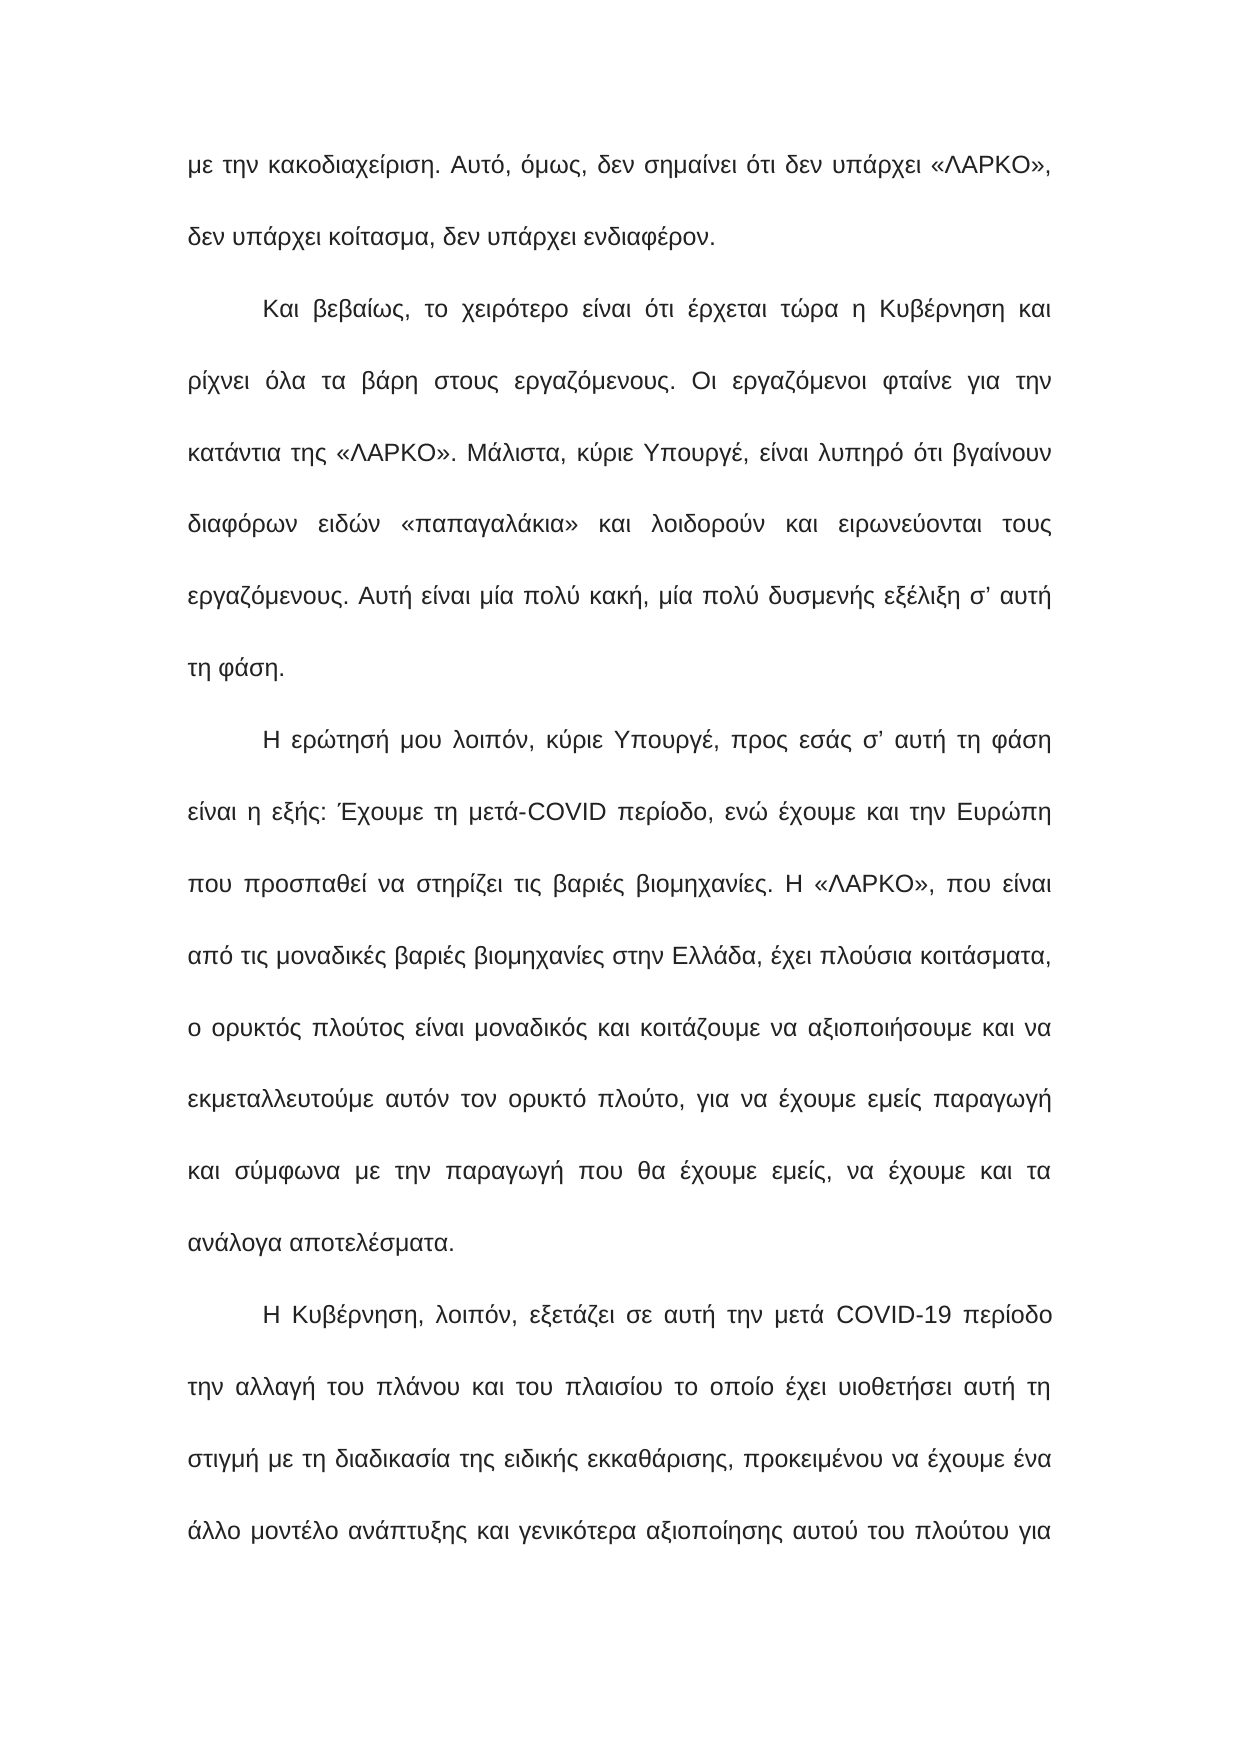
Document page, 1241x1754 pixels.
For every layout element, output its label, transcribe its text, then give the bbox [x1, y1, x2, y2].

text Και βεβαίως, το χειρότερο είναι ότι έρχεται τώρα η Κυβέρνηση και ρίχνει όλα τα βάρη στους εργαζόμενους. Οι εργαζόμενοι φταίνε για την κατάντια της «ΛΑΡΚΟ». Μάλιστα, κύριε Υπουργέ, είναι λυπηρό ότι βγαίνουν διαφόρων ειδών «παπαγαλάκια» και λοιδορούν και ειρωνεύονται τους εργαζόμενους. Αυτή είναι μία πολύ κακή, μία πολύ δυσμενής εξέλιξη σ’ αυτή τη φάση. [187, 294, 1053, 682]
text Η ερώτησή μου λοιπόν, κύριε Υπουργέ, προς εσάς σ’ αυτή τη φάση είναι η εξής: Έχουμε τη μετά-COVID περίοδο, ενώ έχουμε και την Ευρώπη που προσπαθεί να στηρίζει τις βαριές βιομηχανίες. Η «ΛΑΡΚΟ», που είναι από τις μοναδικές βαριές βιομηχανίες στην Ελλάδα, έχει πλούσια κοιτάσματα, ο ορυκτός πλούτος είναι μοναδικός και κοιτάζουμε να αξιοποιήσουμε και να εκμεταλλευτούμε αυτόν τον ορυκτό πλούτο, για να έχουμε εμείς παραγωγή και σύμφωνα με την παραγωγή που θα έχουμε εμείς, να έχουμε και τα ανάλογα αποτελέσματα. [187, 725, 1053, 1257]
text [187, 150, 1053, 251]
